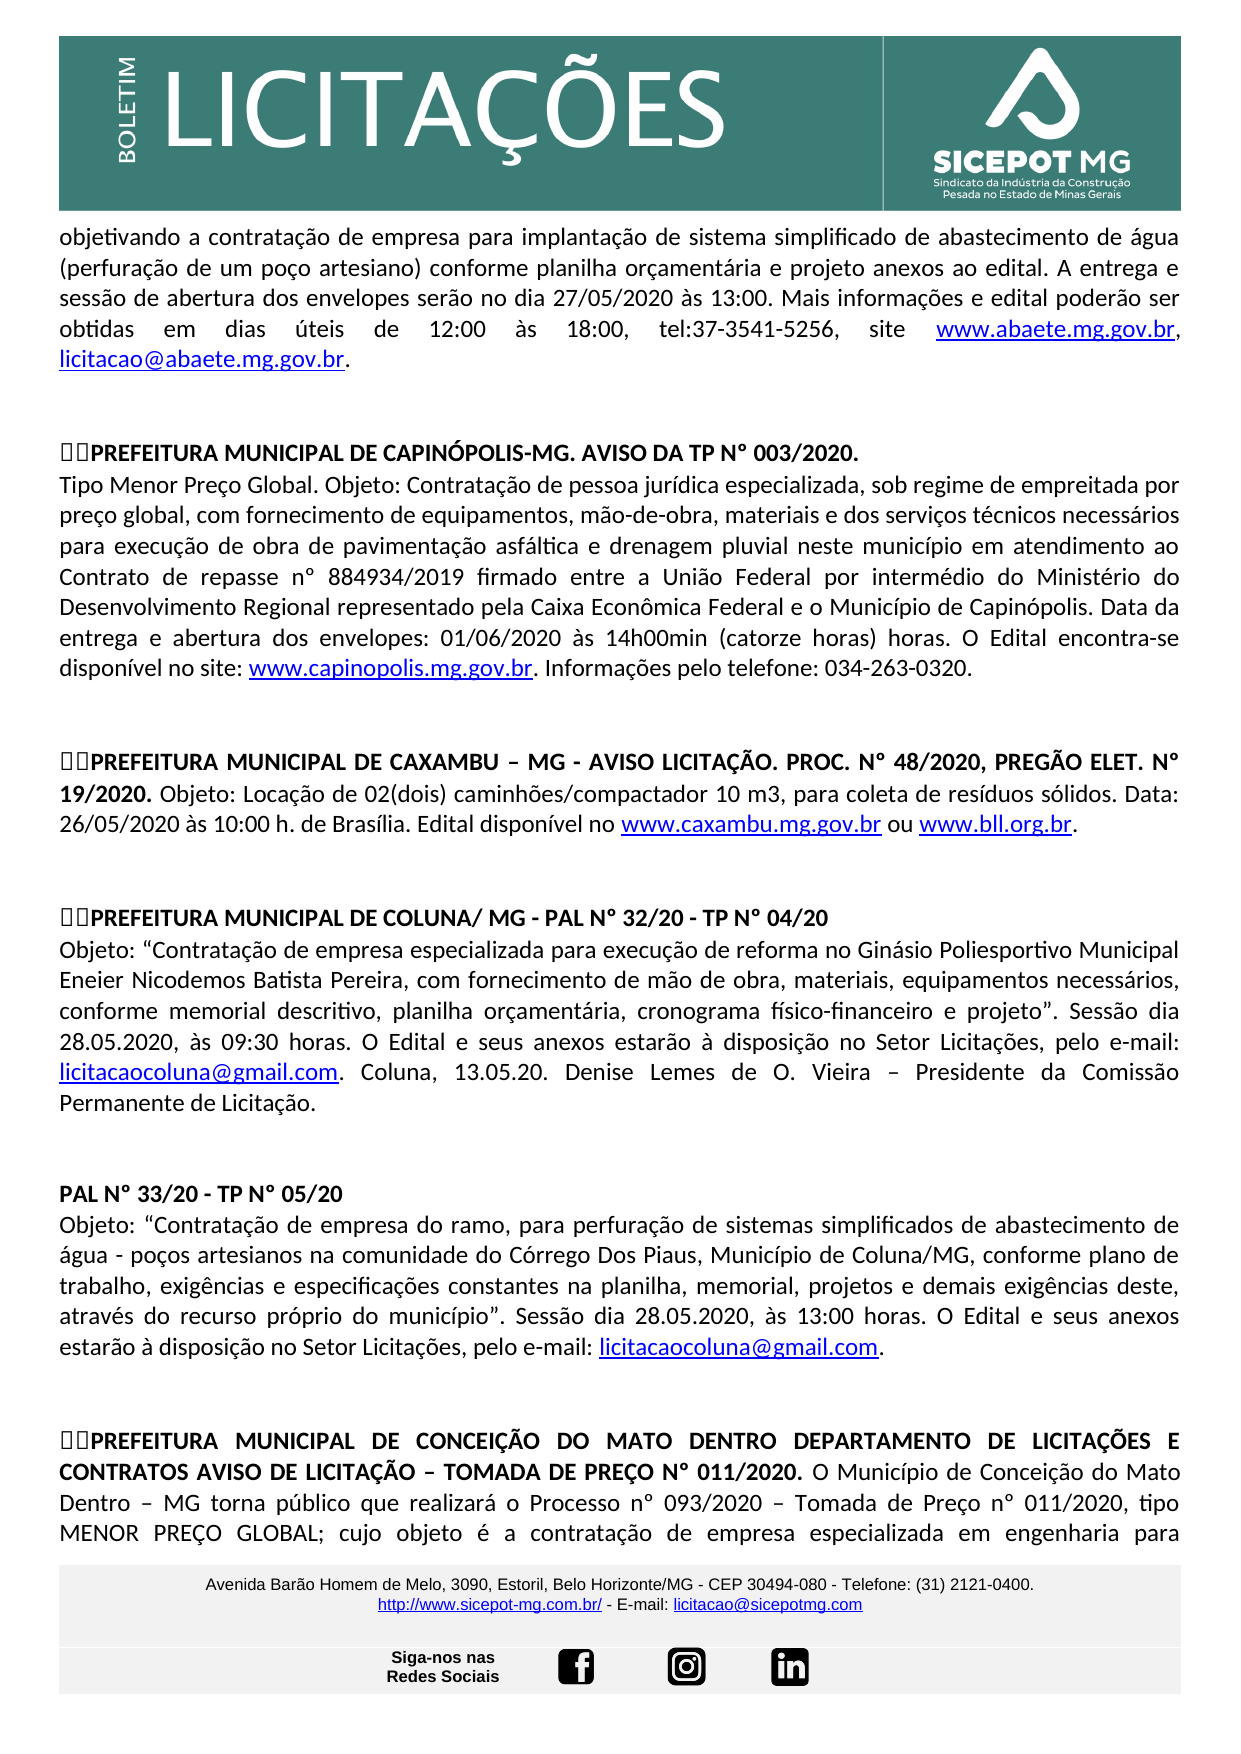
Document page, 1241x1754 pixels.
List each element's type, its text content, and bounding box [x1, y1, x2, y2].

picture [771, 1648, 809, 1686]
picture [557, 1648, 594, 1685]
picture [59, 36, 1181, 211]
text Objeto: “Contratação de empresa do ramo, para perfuração de sistemas simplificados de abastecimento de água - poços artesianos na comunidade do Córrego Dos Piaus, Município de Coluna/MG, conforme plano de trabalho, exigências e especificações constantes na planilha, memorial, projetos e demais exigências deste, através do recurso próprio do município”. Sessão dia 28.05.2020, às 13:00 horas. O Edital e seus anexos estarão à disposição no Setor Licitações, pelo e-mail: licitacaocoluna@gmail.com. [59, 1209, 1181, 1361]
text PAL Nº 33/20 - TP Nº 05/20 [59, 1178, 1181, 1209]
picture [667, 1647, 706, 1686]
text Tipo Menor Preço Global. Objeto: Contratação de pessoa jurídica especializada, sob regime de empreitada por preço global, com fornecimento de equipamentos, mão-de-obra, materiais e dos serviços técnicos necessários para execução de obra de pavimentação asfáltica e drenagem pluvial neste município em atendimento ao Contrato de repasse nº 884934/2019 firmado entre a União Federal por intermédio do Ministério do Desenvolvimento Regional representado pela Caixa Econômica Federal e o Município de Capinópolis. Data da entrega e abertura dos envelopes: 01/06/2020 às 14h00min (catorze horas) horas. O Edital encontra-se disponível no site: www.capinopolis.mg.gov.br. Informações pelo telefone: 034-263-0320. [59, 469, 1181, 683]
text PREFEITURA MUNICIPAL DE CAPINÓPOLIS-MG. AVISO DA TP Nº 003/2020. [59, 435, 1181, 469]
text PREFEITURA MUNICIPAL DE CAXAMBU – MG - AVISO LICITAÇÃO. PROC. Nº 48/2020, PREGÃO ELET. Nº 19/2020. Objeto: Locação de 02(dois) caminhões/compactador 10 m3, para coleta de resíduos sólidos. Data: 26/05/2020 às 10:00 h. de Brasília. Edital disponível no www.caxambu.mg.gov.br ou www.bll.org.br. [59, 744, 1181, 839]
text Objeto: “Contratação de empresa especializada para execução de reforma no Ginásio Poliesportivo Municipal Eneier Nicodemos Batista Pereira, com fornecimento de mão de obra, materiais, equipamentos necessários, conforme memorial descritivo, planilha orçamentária, cronograma físico-financeiro e projeto”. Sessão dia 28.05.2020, às 09:30 horas. O Edital e seus anexos estarão à disposição no Setor Licitações, pelo e-mail: licitacaocoluna@gmail.com. Coluna, 13.05.20. Denise Lemes de O. Vieira – Presidente da Comissão Permanente de Licitação. [59, 934, 1181, 1117]
text PREFEITURA MUNICIPAL DE COLUNA/ MG - PAL Nº 32/20 - TP Nº 04/20 [59, 900, 1181, 934]
